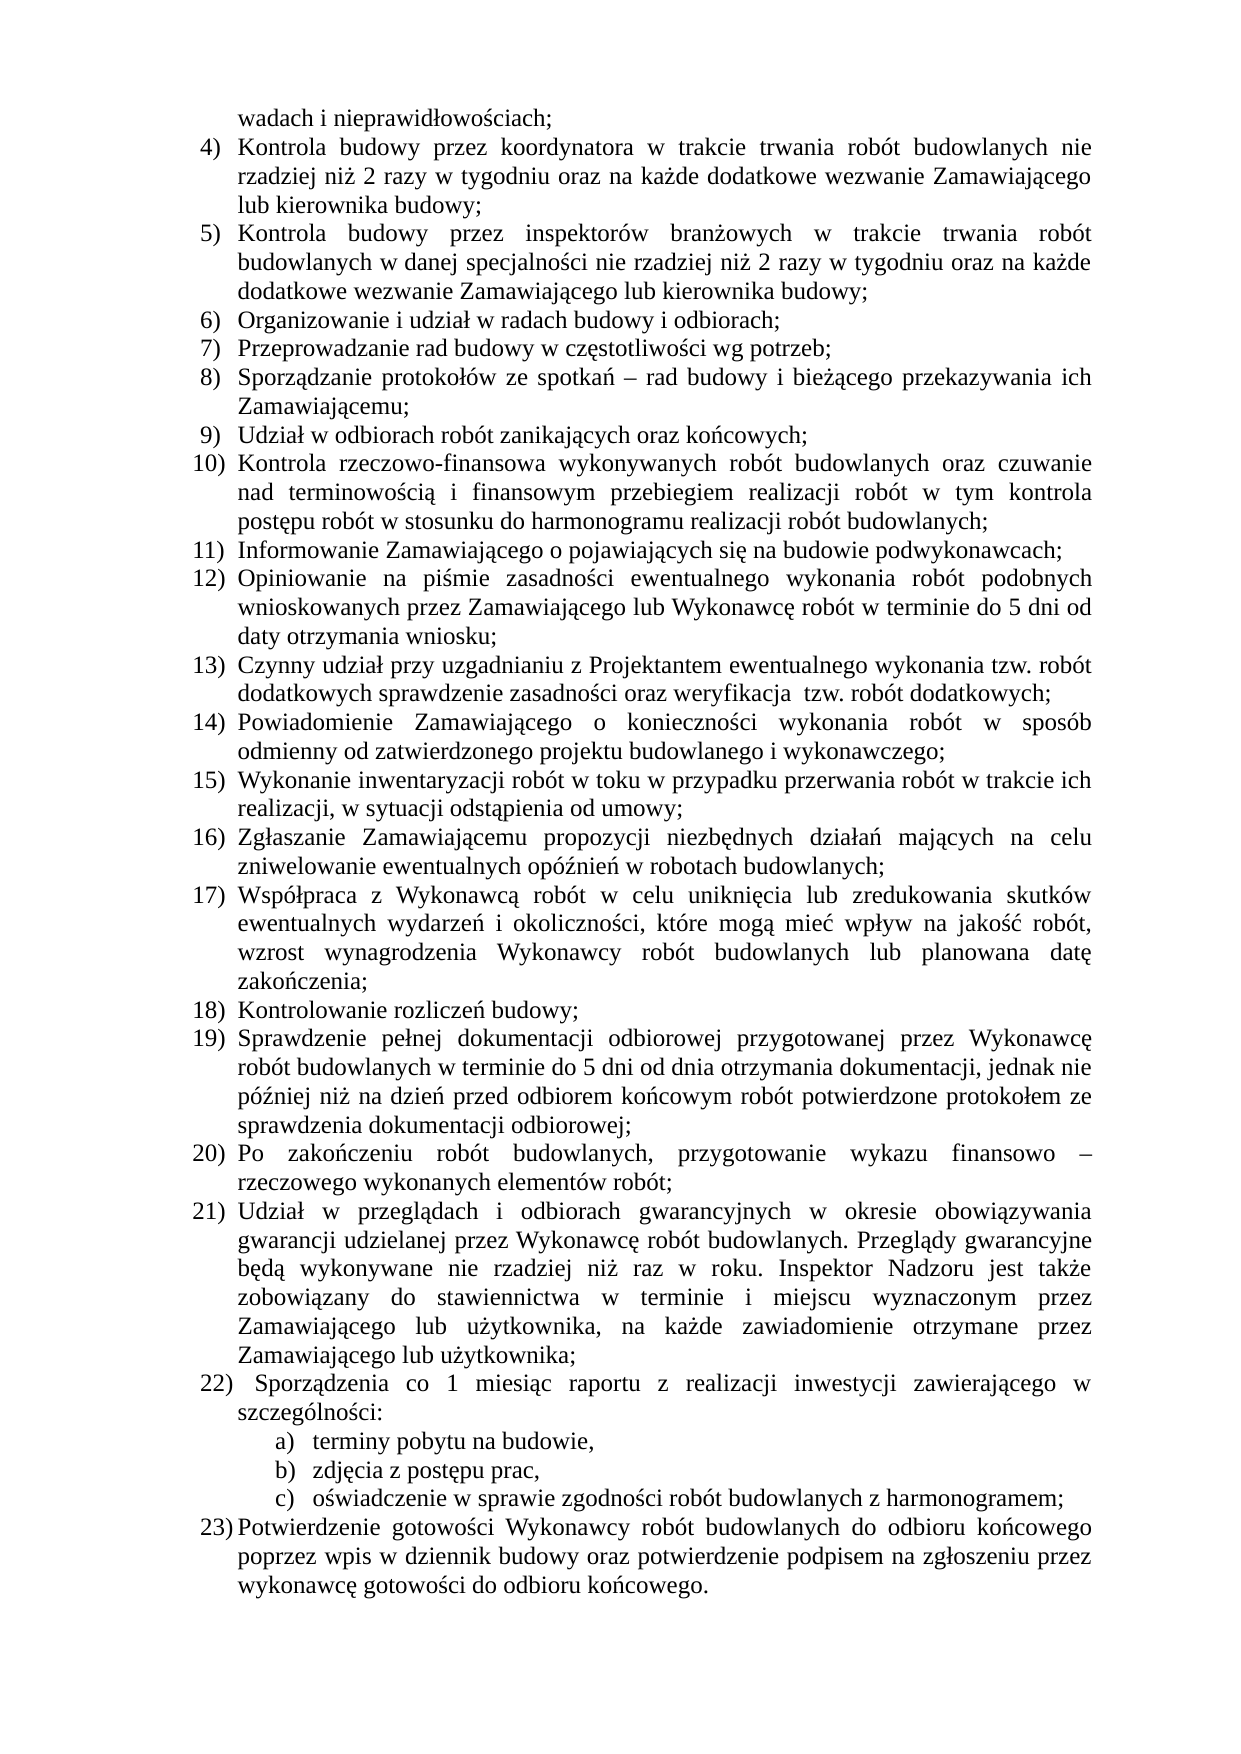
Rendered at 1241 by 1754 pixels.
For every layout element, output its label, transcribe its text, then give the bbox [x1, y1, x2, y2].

list Zgłaszanie Zamawiającemu propozycji niezbędnych działań mających na celu zniwelowanie ewentualnych opóźnień w robotach budowlanych; [192, 822, 1093, 880]
list Sprawdzenie pełnej dokumentacji odbiorowej przygotowanej przez Wykonawcę robót budowlanych w terminie do 5 dni od dnia otrzymania dokumentacji, jednak nie później niż na dzień przed odbiorem końcowym robót potwierdzone protokołem ze sprawdzenia dokumentacji odbiorowej; [192, 1023, 1093, 1138]
list Kontrola rzeczowo-finansowa wykonywanych robót budowlanych oraz czuwanie nad terminowością i finansowym przebiegiem realizacji robót w tym kontrola postępu robót w stosunku do harmonogramu realizacji robót budowlanych; [192, 448, 1093, 535]
list Powiadomienie Zamawiającego o konieczności wykonania robót w sposób odmienny od zatwierdzonego projektu budowlanego i wykonawczego; [192, 707, 1093, 765]
list Opiniowanie na piśmie zasadności ewentualnego wykonania robót podobnych wnioskowanych przez Zamawiającego lub Wykonawcę robót w terminie do 5 dni od daty otrzymania wniosku; [192, 563, 1093, 650]
list Kontrola budowy przez inspektorów branżowych w trakcie trwania robót budowlanych w danej specjalności nie rzadziej niż 2 razy w tygodniu oraz na każde dodatkowe wezwanie Zamawiającego lub kierownika budowy; [200, 218, 1093, 305]
list Czynny udział przy uzgadnianiu z Projektantem ewentualnego wykonania tzw. robót dodatkowych sprawdzenie zasadności oraz weryfikacja tzw. robót dodatkowych; [192, 650, 1093, 707]
list Udział w odbiorach robót zanikających oraz końcowych; [200, 420, 1093, 448]
list terminy pobytu na budowie, [275, 1426, 1093, 1455]
list Współpraca z Wykonawcą robót w celu uniknięcia lub zredukowania skutków ewentualnych wydarzeń i okoliczności, które mogą mieć wpływ na jakość robót, wzrost wynagrodzenia Wykonawcy robót budowlanych lub planowana datę zakończenia; [192, 880, 1093, 995]
list Udział w przeglądach i odbiorach gwarancyjnych w okresie obowiązywania gwarancji udzielanej przez Wykonawcę robót budowlanych. Przeglądy gwarancyjne będą wykonywane nie rzadziej niż raz w roku. Inspektor Nadzoru jest także zobowiązany do stawiennictwa w terminie i miejscu wyznaczonym przez Zamawiającego lub użytkownika, na każde zawiadomienie otrzymane przez Zamawiającego lub użytkownika; [192, 1196, 1093, 1368]
list Przeprowadzanie rad budowy w częstotliwości wg potrzeb; [200, 333, 1093, 362]
list Po zakończeniu robót budowlanych, przygotowanie wykazu finansowo – rzeczowego wykonanych elementów robót; [192, 1138, 1093, 1196]
list oświadczenie w sprawie zgodności robót budowlanych z harmonogramem; [275, 1483, 1093, 1512]
list Sporządzanie protokołów ze spotkań – rad budowy i bieżącego przekazywania ich Zamawiającemu; [200, 362, 1093, 420]
list Potwierdzenie gotowości Wykonawcy robót budowlanych do odbioru końcowego poprzez wpis w dziennik budowy oraz potwierdzenie podpisem na zgłoszeniu przez wykonawcę gotowości do odbioru końcowego. [200, 1512, 1093, 1598]
list Informowanie Zamawiającego o pojawiających się na budowie podwykonawcach; [192, 535, 1093, 563]
list Kontrola budowy przez koordynatora w trakcie trwania robót budowlanych nie rzadziej niż 2 razy w tygodniu oraz na każde dodatkowe wezwanie Zamawiającego lub kierownika budowy; [200, 132, 1093, 218]
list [200, 103, 1093, 132]
list zdjęcia z postępu prac, [275, 1455, 1093, 1483]
list Organizowanie i udział w radach budowy i odbiorach; [200, 305, 1093, 333]
list Kontrolowanie rozliczeń budowy; [192, 995, 1093, 1023]
list Wykonanie inwentaryzacji robót w toku w przypadku przerwania robót w trakcie ich realizacji, w sytuacji odstąpienia od umowy; [192, 765, 1093, 822]
list Sporządzenia co 1 miesiąc raportu z realizacji inwestycji zawierającego w szczególności: [200, 1368, 1093, 1426]
